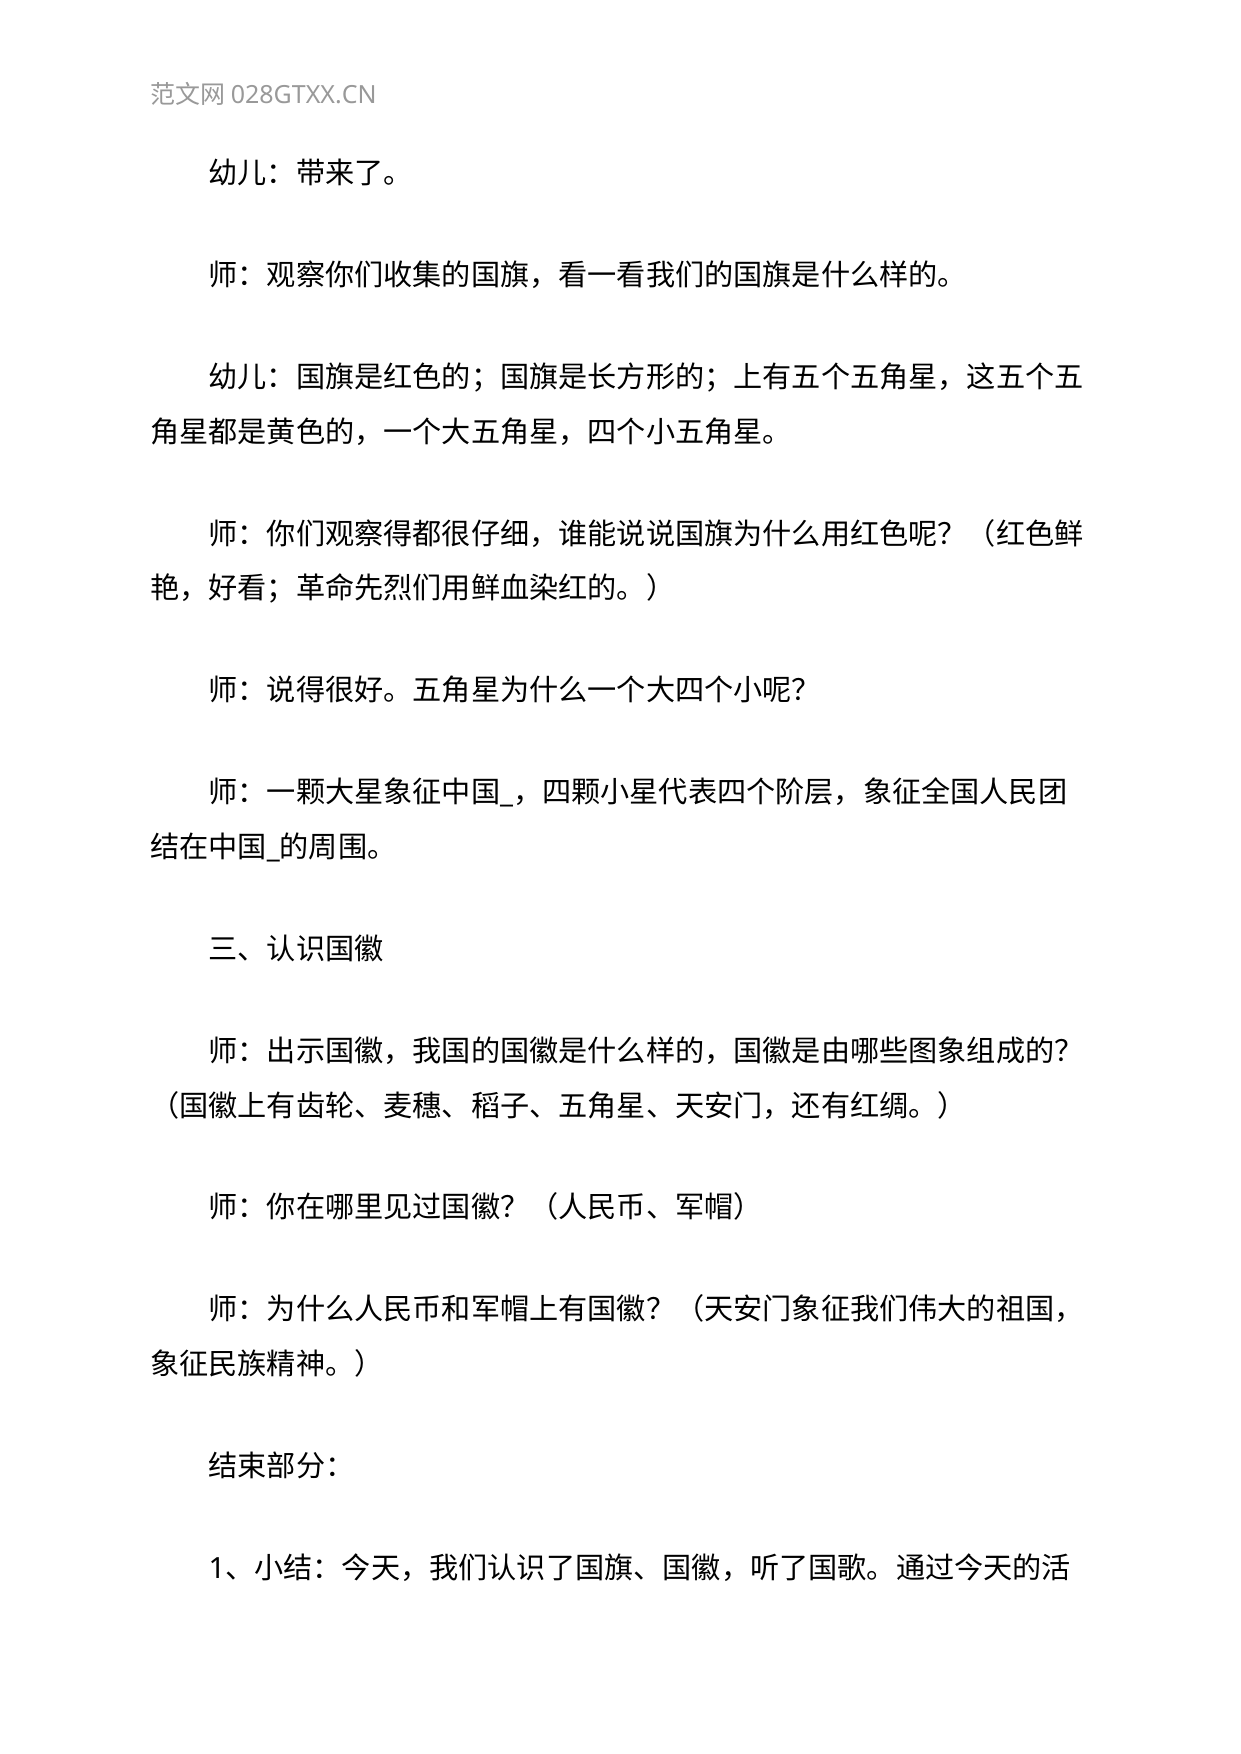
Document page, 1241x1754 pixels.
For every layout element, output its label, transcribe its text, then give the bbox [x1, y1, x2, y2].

text 结束部分： [150, 1442, 1090, 1485]
text 师：出示国徽，我国的国徽是什么样的，国徽是由哪些图象组成的？（国徽上有齿轮、麦穗、稻子、五角星、天安门，还有红绸。） [150, 1027, 1090, 1124]
text 三、认识国徽 [150, 926, 1090, 968]
text 师：一颗大星象征中国_，四颗小星代表四个阶层，象征全国人民团结在中国_的周围。 [150, 769, 1090, 866]
text 师：观察你们收集的国旗，看一看我们的国旗是什么样的。 [150, 252, 1090, 294]
text 幼儿：国旗是红色的；国旗是长方形的；上有五个五角星，这五个五角星都是黄色的，一个大五角星，四个小五角星。 [150, 353, 1090, 451]
text 师：为什么人民币和军帽上有国徽？（天安门象征我们伟大的祖国，象征民族精神。） [150, 1286, 1090, 1383]
text 幼儿：带来了。 [150, 150, 1090, 192]
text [150, 1544, 1090, 1587]
text 师：你在哪里见过国徽？（人民币、军帽） [150, 1184, 1090, 1226]
text 师：说得很好。五角星为什么一个大四个小呢？ [150, 667, 1090, 709]
text 师：你们观察得都很仔细，谁能说说国旗为什么用红色呢？（红色鲜艳，好看；革命先烈们用鲜血染红的。） [150, 510, 1090, 607]
